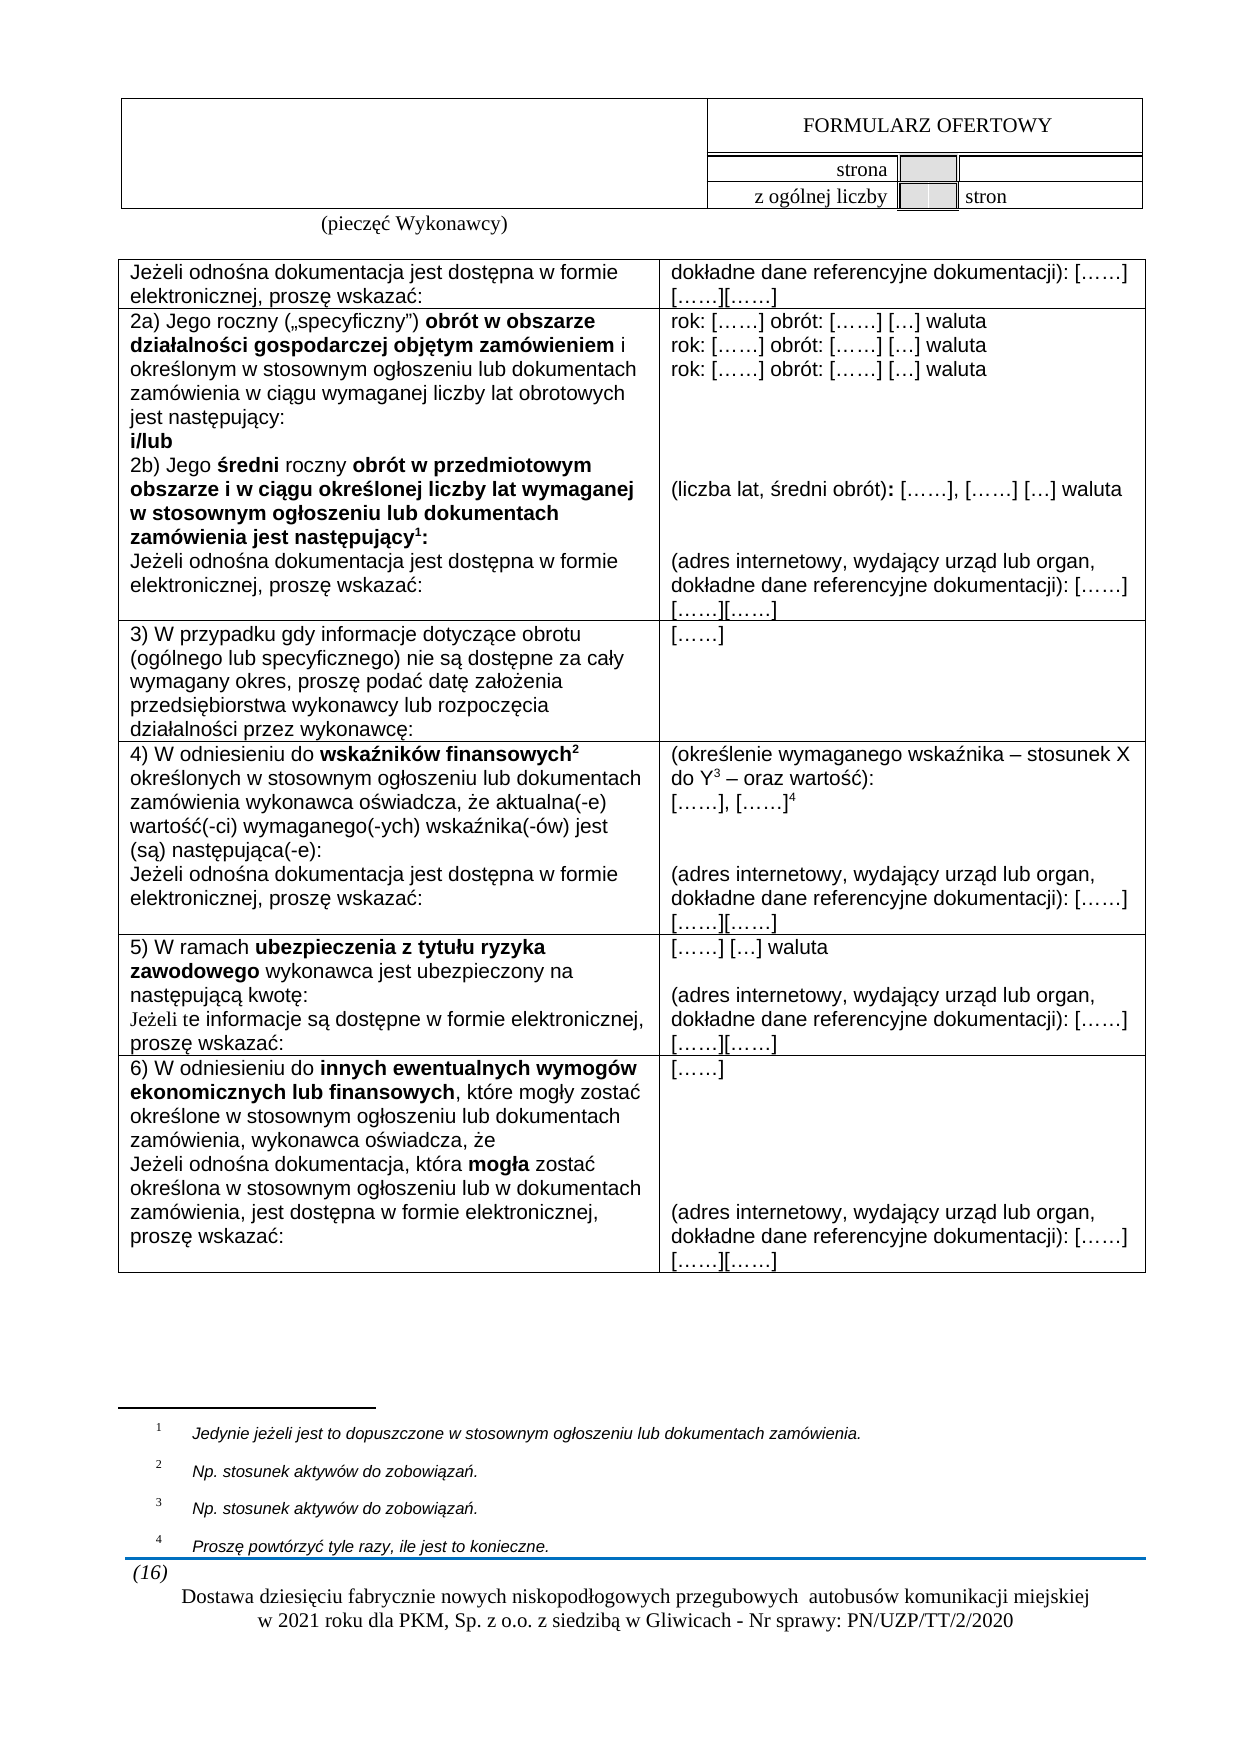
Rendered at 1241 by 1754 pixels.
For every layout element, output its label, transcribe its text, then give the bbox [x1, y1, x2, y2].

table_cell [……] [660, 621, 1145, 741]
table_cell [660, 260, 1145, 308]
table_cell 2a) Jego roczny („specyficzny”) obrót w obszarze działalności gospodarczej objętym zamówieniem i określonym w stosownym ogłoszeniu lub dokumentach zamówienia w ciągu wymaganej liczby lat obrotowych jest następujący: i/lub 2b) Jego średni roczny obrót w przedmiotowym obszarze i w ciągu określonej liczby lat wymaganej w stosownym ogłoszeniu lub dokumentach zamówienia jest następujący: Jeżeli odnośna dokumentacja jest dostępna w formie elektronicznej, proszę wskazać: [119, 309, 659, 620]
table_cell 4) W odniesieniu do wskaźników finansowych określonych w stosownym ogłoszeniu lub dokumentach zamówienia wykonawca oświadcza, że aktualna(-e) wartość(-ci) wymaganego(-ych) wskaźnika(-ów) jest (są) następująca(-e): Jeżeli odnośna dokumentacja jest dostępna w formie elektronicznej, proszę wskazać: [119, 742, 659, 934]
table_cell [119, 260, 659, 308]
table_cell (określenie wymaganego wskaźnika – stosunek X do Y – oraz wartość): [……], [……] (adres internetowy, wydający urząd lub organ, dokładne dane referencyjne dokumentacji): [……][……][……] [660, 742, 1145, 934]
table_cell [……] […] waluta (adres internetowy, wydający urząd lub organ, dokładne dane referencyjne dokumentacji): [……][……][……] [660, 935, 1145, 1055]
table_cell 6) W odniesieniu do innych ewentualnych wymogów ekonomicznych lub finansowych, które mogły zostać określone w stosownym ogłoszeniu lub dokumentach zamówienia, wykonawca oświadcza, że Jeżeli odnośna dokumentacja, która mogła zostać określona w stosownym ogłoszeniu lub w dokumentach zamówienia, jest dostępna w formie elektronicznej, proszę wskazać: [119, 1056, 659, 1272]
table_cell 3) W przypadku gdy informacje dotyczące obrotu (ogólnego lub specyficznego) nie są dostępne za cały wymagany okres, proszę podać datę założenia przedsiębiorstwa wykonawcy lub rozpoczęcia działalności przez wykonawcę: [119, 621, 659, 741]
table_cell [……] (adres internetowy, wydający urząd lub organ, dokładne dane referencyjne dokumentacji): [……][……][……] [660, 1056, 1145, 1272]
table_cell 5) W ramach ubezpieczenia z tytułu ryzyka zawodowego wykonawca jest ubezpieczony na następującą kwotę: Jeżeli te informacje są dostępne w formie elektronicznej, proszę wskazać: [119, 935, 659, 1055]
